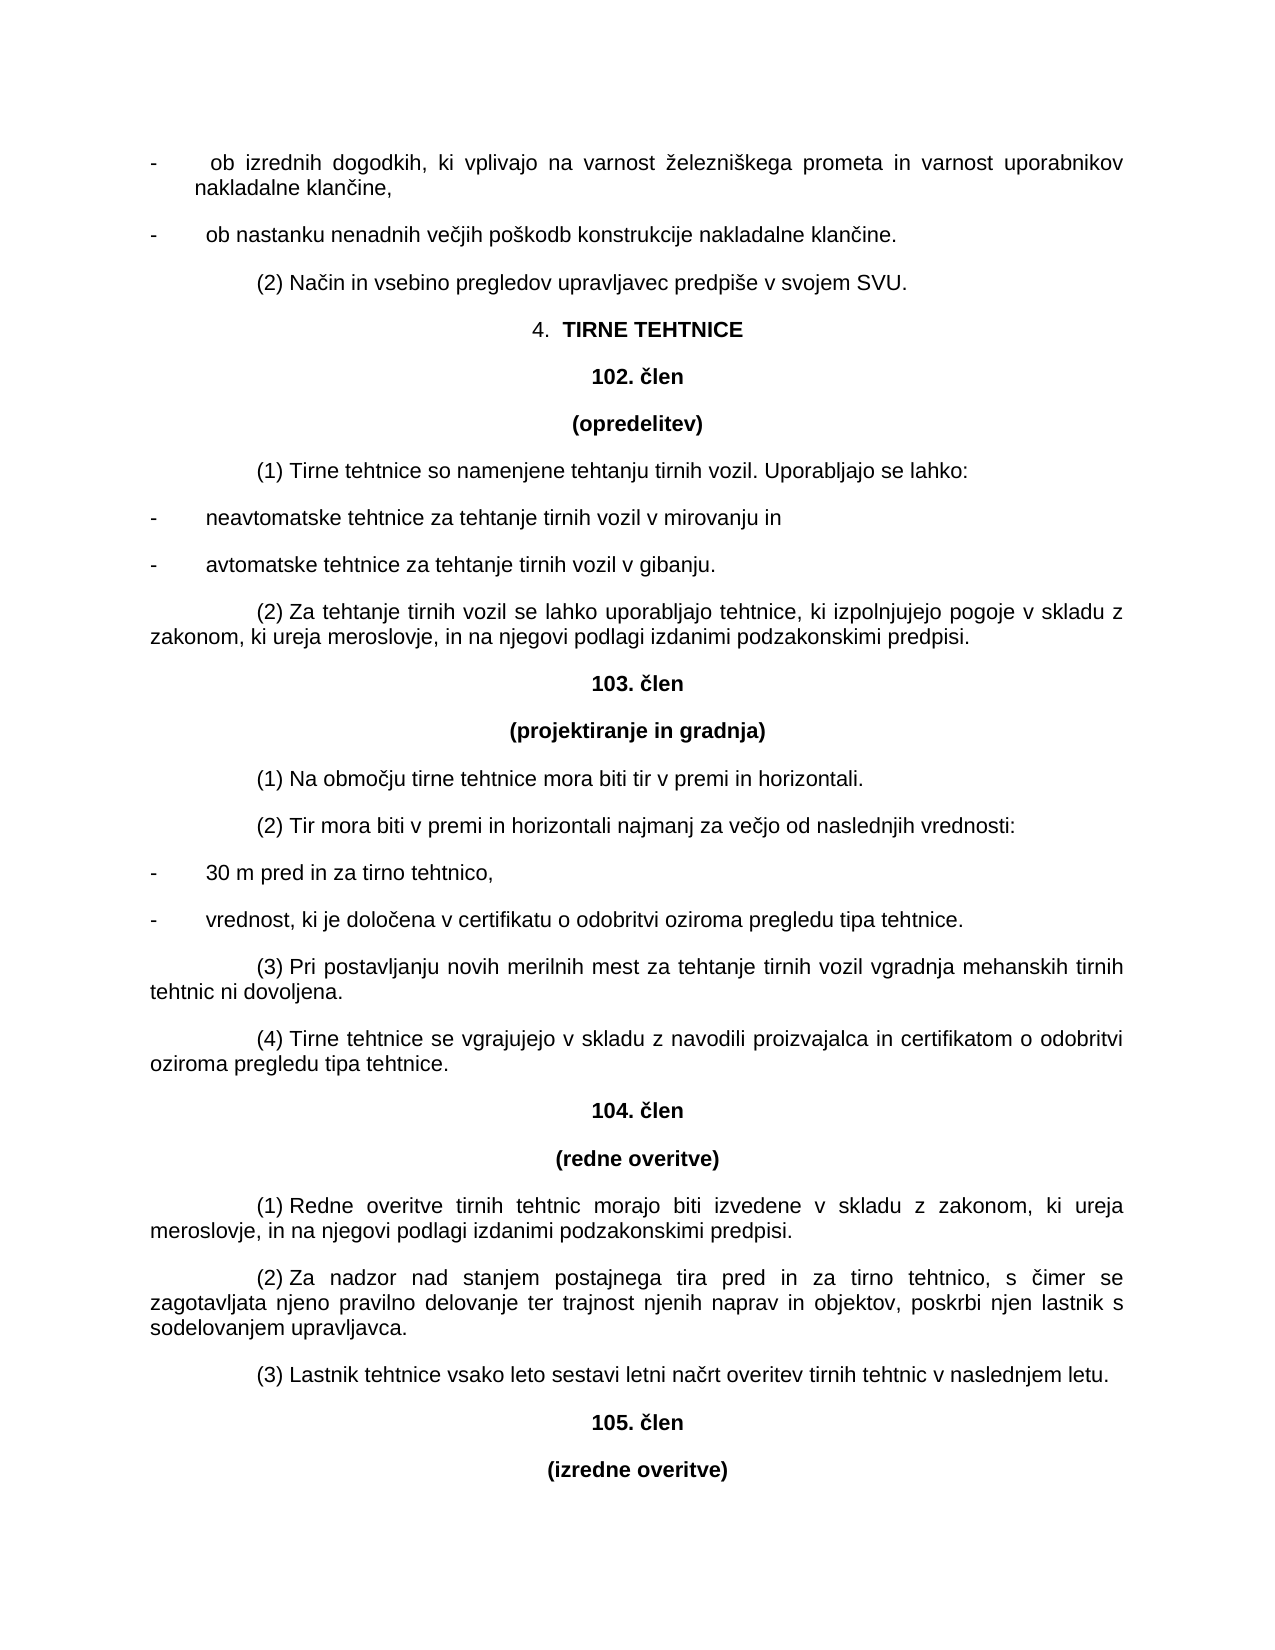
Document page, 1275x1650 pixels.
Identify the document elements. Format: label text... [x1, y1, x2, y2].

text - 30 m pred in za tirno tehtnico, [150, 859, 1125, 885]
text 104. člen [150, 1077, 1125, 1123]
text (2) Za tehtanje tirnih vozil se lahko uporabljajo tehtnice, ki izpolnjujejo pogoje v skladu z zakonom, ki ureja meroslovje, in na njegovi podlagi izdanimi podzakonskimi predpisi. [150, 599, 1125, 649]
text (projektiranje in gradnja) [150, 697, 1125, 743]
text (4) Tirne tehtnice se vgrajujejo v skladu z navodili proizvajalca in certifikatom o odobritvi oziroma pregledu tipa tehtnice. [150, 1026, 1125, 1076]
text (izredne overitve) [150, 1436, 1125, 1482]
text 103. člen [150, 650, 1125, 696]
text (opredelitev) [150, 390, 1125, 436]
text (3) Lastnik tehtnice vsako leto sestavi letni načrt overitev tirnih tehtnic v naslednjem letu. [150, 1362, 1125, 1387]
text (1) Tirne tehtnice so namenjene tehtanju tirnih vozil. Uporabljajo se lahko: [150, 458, 1125, 483]
text - vrednost, ki je določena v certifikatu o odobritvi oziroma pregledu tipa tehtnice. [150, 907, 1125, 932]
text (1) Redne overitve tirnih tehtnic morajo biti izvedene v skladu z zakonom, ki ureja meroslovje, in na njegovi podlagi izdanimi podzakonskimi predpisi. [150, 1192, 1125, 1243]
text - ob nastanku nenadnih večjih poškodb konstrukcije nakladalne klančine. [150, 222, 1125, 247]
text (2) Tir mora biti v premi in horizontali najmanj za večjo od naslednjih vrednosti: [150, 812, 1125, 838]
text 102. člen [150, 343, 1125, 389]
text (redne overitve) [150, 1124, 1125, 1171]
text - avtomatske tehtnice za tehtanje tirnih vozil v gibanju. [150, 552, 1125, 577]
text 105. člen [150, 1388, 1125, 1434]
text 4. Tirne tehtnice [150, 266, 1125, 342]
text - ob izrednih dogodkih, ki vplivajo na varnost železniškega prometa in varnost uporabnikov nakladalne klančine, [150, 150, 1125, 200]
text (3) Pri postavljanju novih merilnih mest za tehtanje tirnih vozil vgradnja mehanskih tirnih tehtnic ni dovoljena. [150, 954, 1125, 1004]
text (2) Za nadzor nad stanjem postajnega tira pred in za tirno tehtnico, s čimer se zagotavljata njeno pravilno delovanje ter trajnost njenih naprav in objektov, poskrbi njen lastnik s sodelovanjem upravljavca. [150, 1265, 1125, 1340]
text - neavtomatske tehtnice za tehtanje tirnih vozil v mirovanju in [150, 505, 1125, 530]
text (1) Na območju tirne tehtnice mora biti tir v premi in horizontali. [150, 765, 1125, 791]
